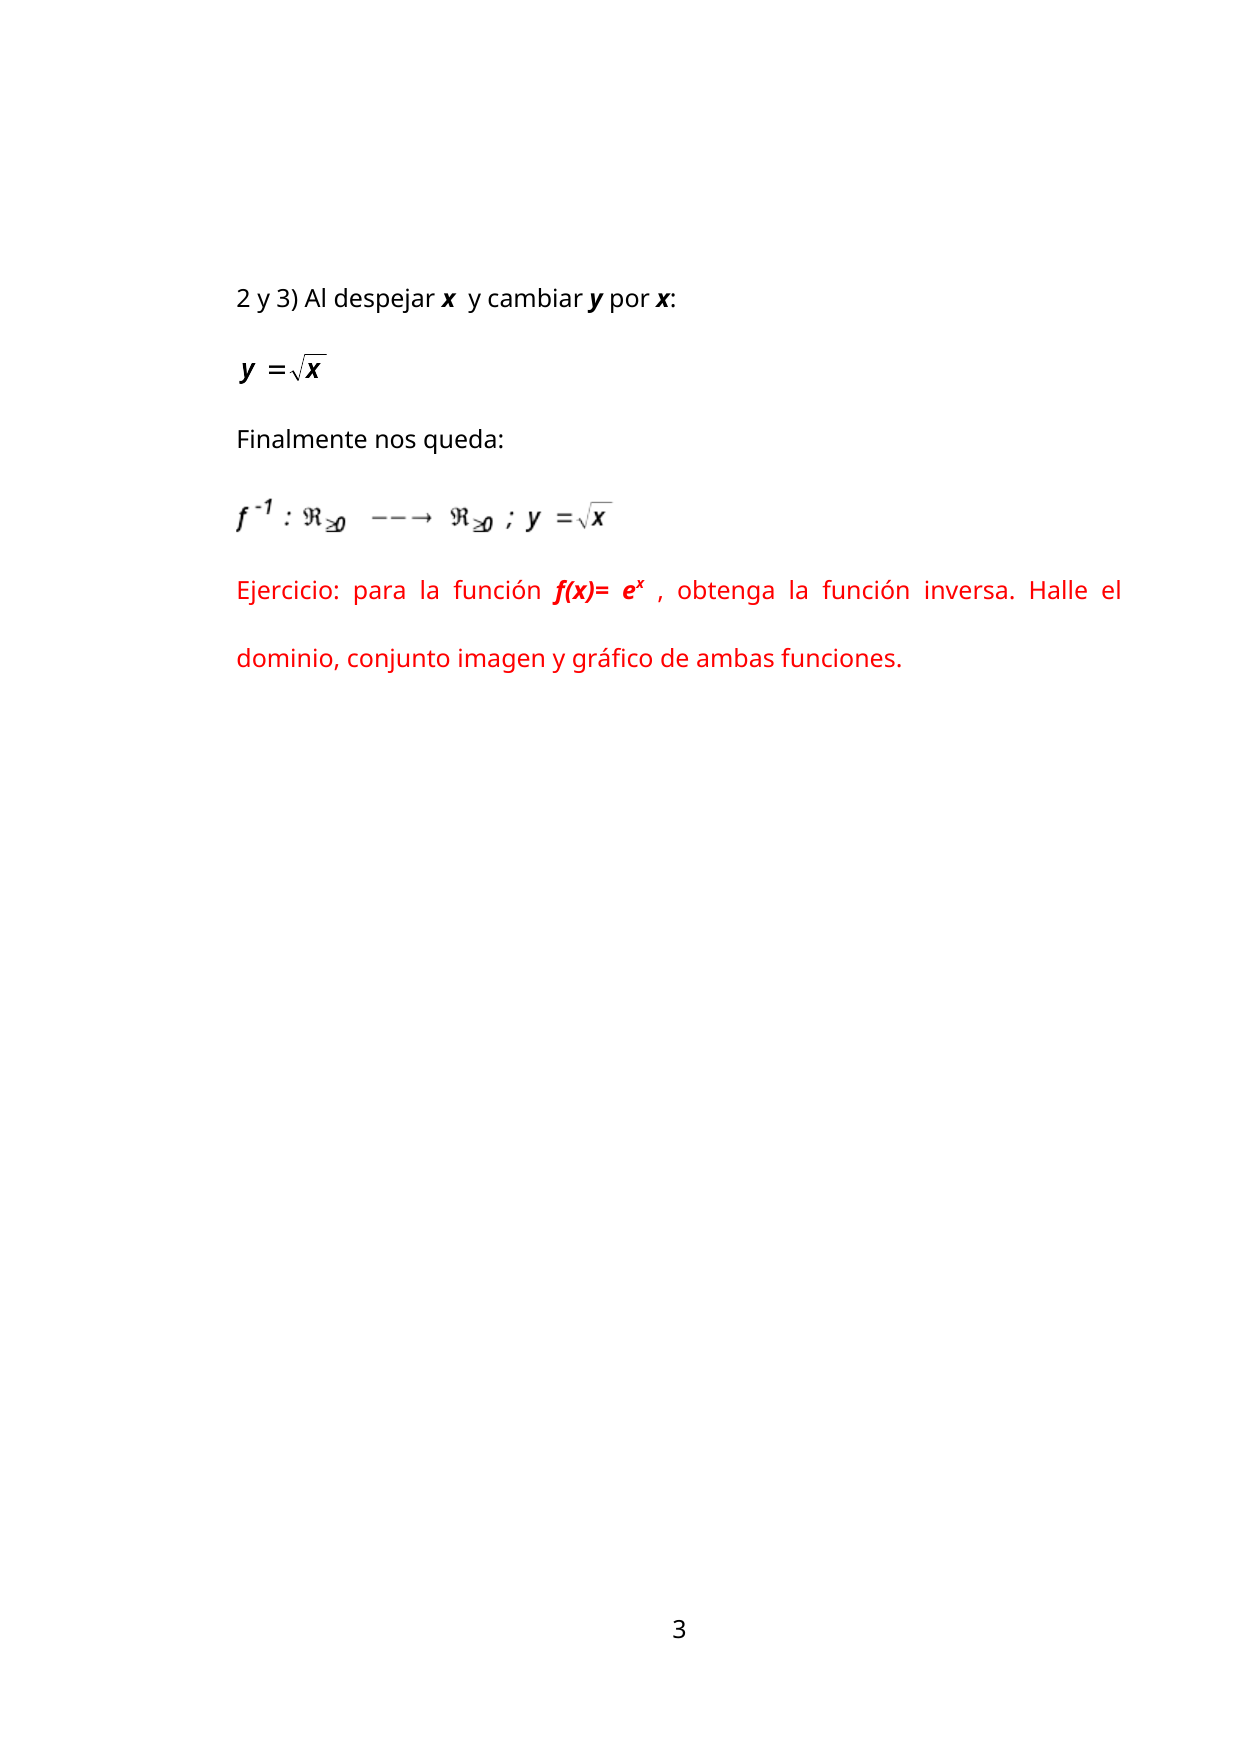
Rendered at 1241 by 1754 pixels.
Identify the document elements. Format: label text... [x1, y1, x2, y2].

text Ejercicio: para la función f(x)= ex , obtenga la función inversa. Halle el dominio, conjunto imagen y gráfico de ambas funciones. [236, 572, 1122, 674]
text 2 y 3) Al despejar x y cambiar y por x: [236, 281, 1122, 314]
text Finalmente nos queda: [236, 422, 1122, 456]
